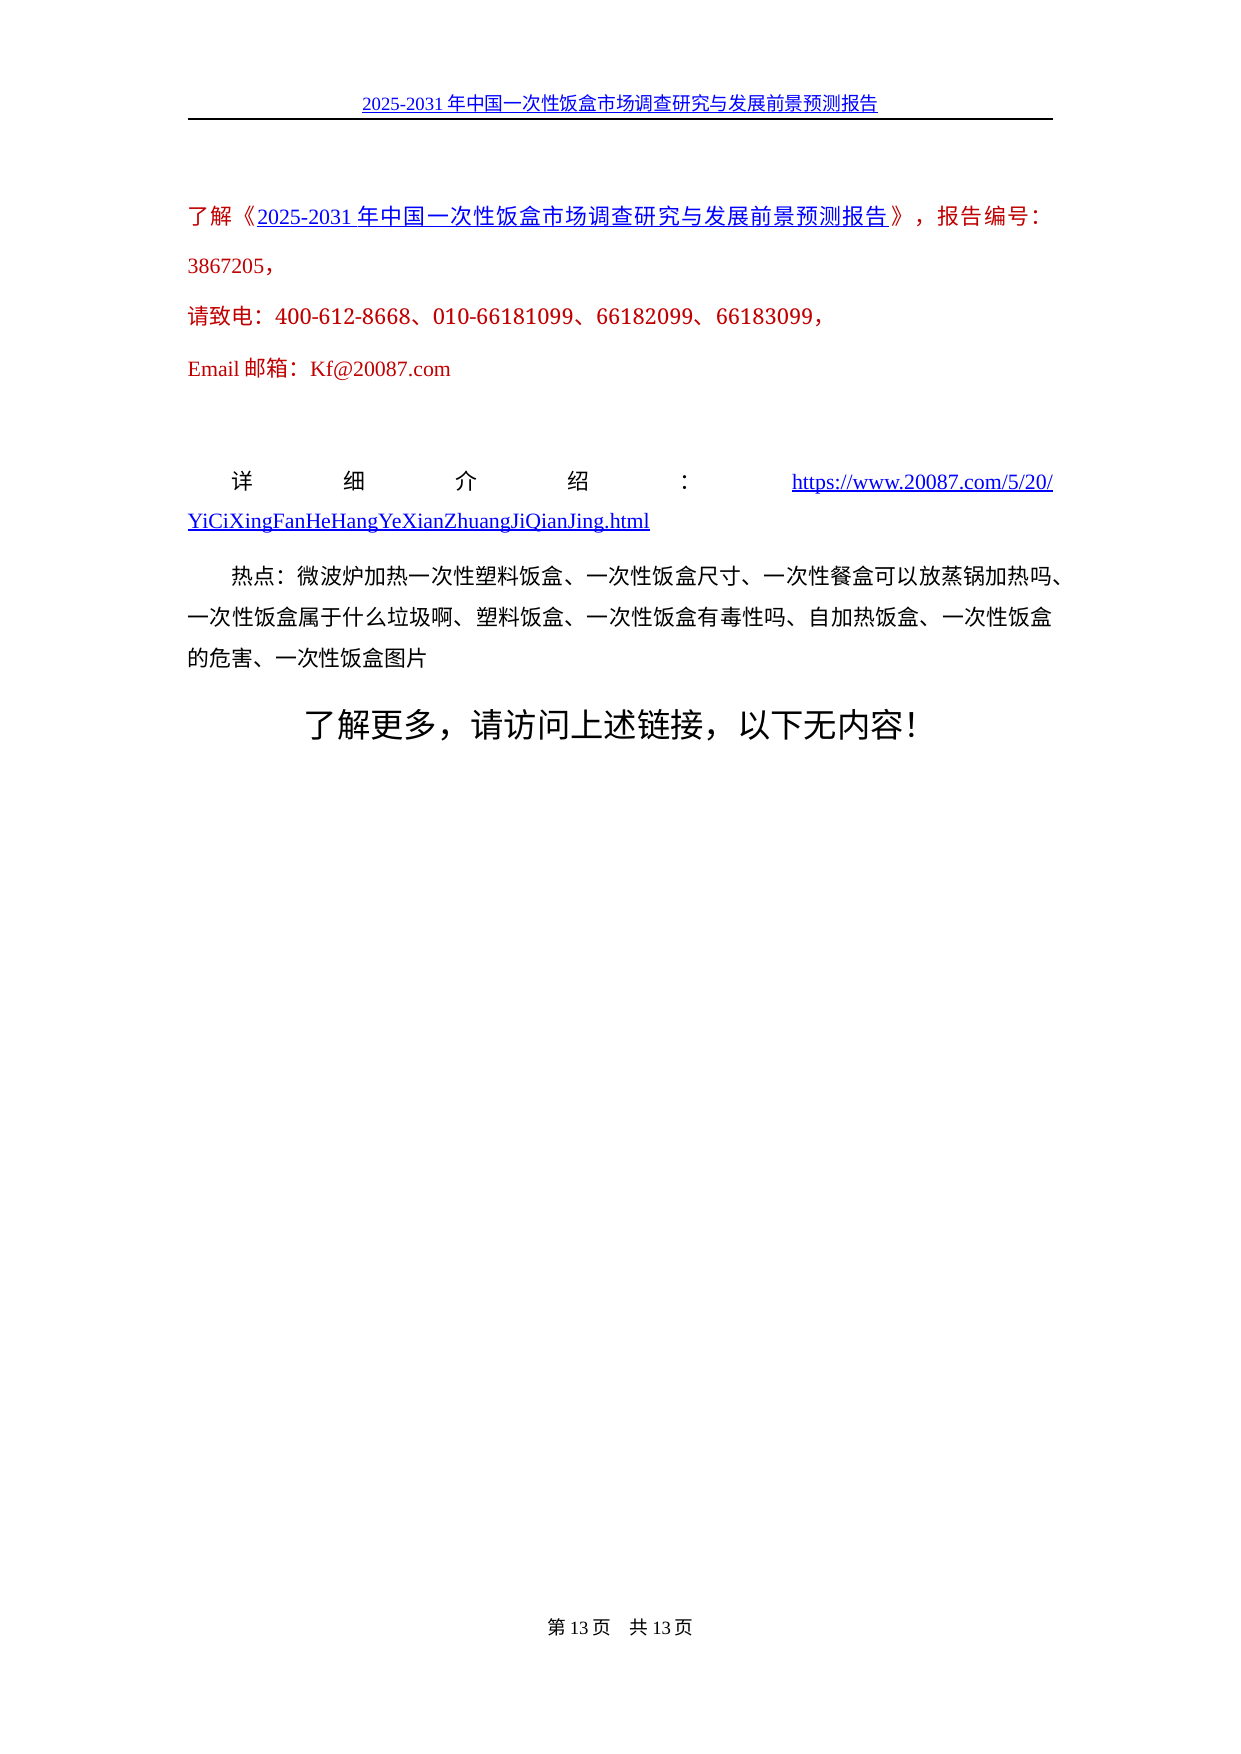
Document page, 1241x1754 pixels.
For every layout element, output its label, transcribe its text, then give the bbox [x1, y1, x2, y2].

text Email邮箱：Kf@20087.com [187, 350, 1053, 383]
text 请致电：400-612-8668、010-66181099、66182099、66183099， [187, 299, 1053, 331]
title 了解更多，请访问上述链接，以下无内容！ [187, 690, 1053, 755]
text 热点：微波炉加热一次性塑料饭盒、一次性饭盒尺寸、一次性餐盒可以放蒸锅加热吗、一次性饭盒属于什么垃圾啊、塑料饭盒、一次性饭盒有毒性吗、自加热饭盒、一次性饭盒的危害、一次性饭盒图片 [187, 559, 1053, 673]
text 详细介绍：https://www.20087.com/5/20/YiCiXingFanHeHangYeXianZhuangJiQianJing.html [187, 463, 1053, 536]
text 了解《2025-2031年中国一次性饭盒市场调查研究与发展前景预测报告》，报告编号：3867205， [187, 198, 1053, 280]
